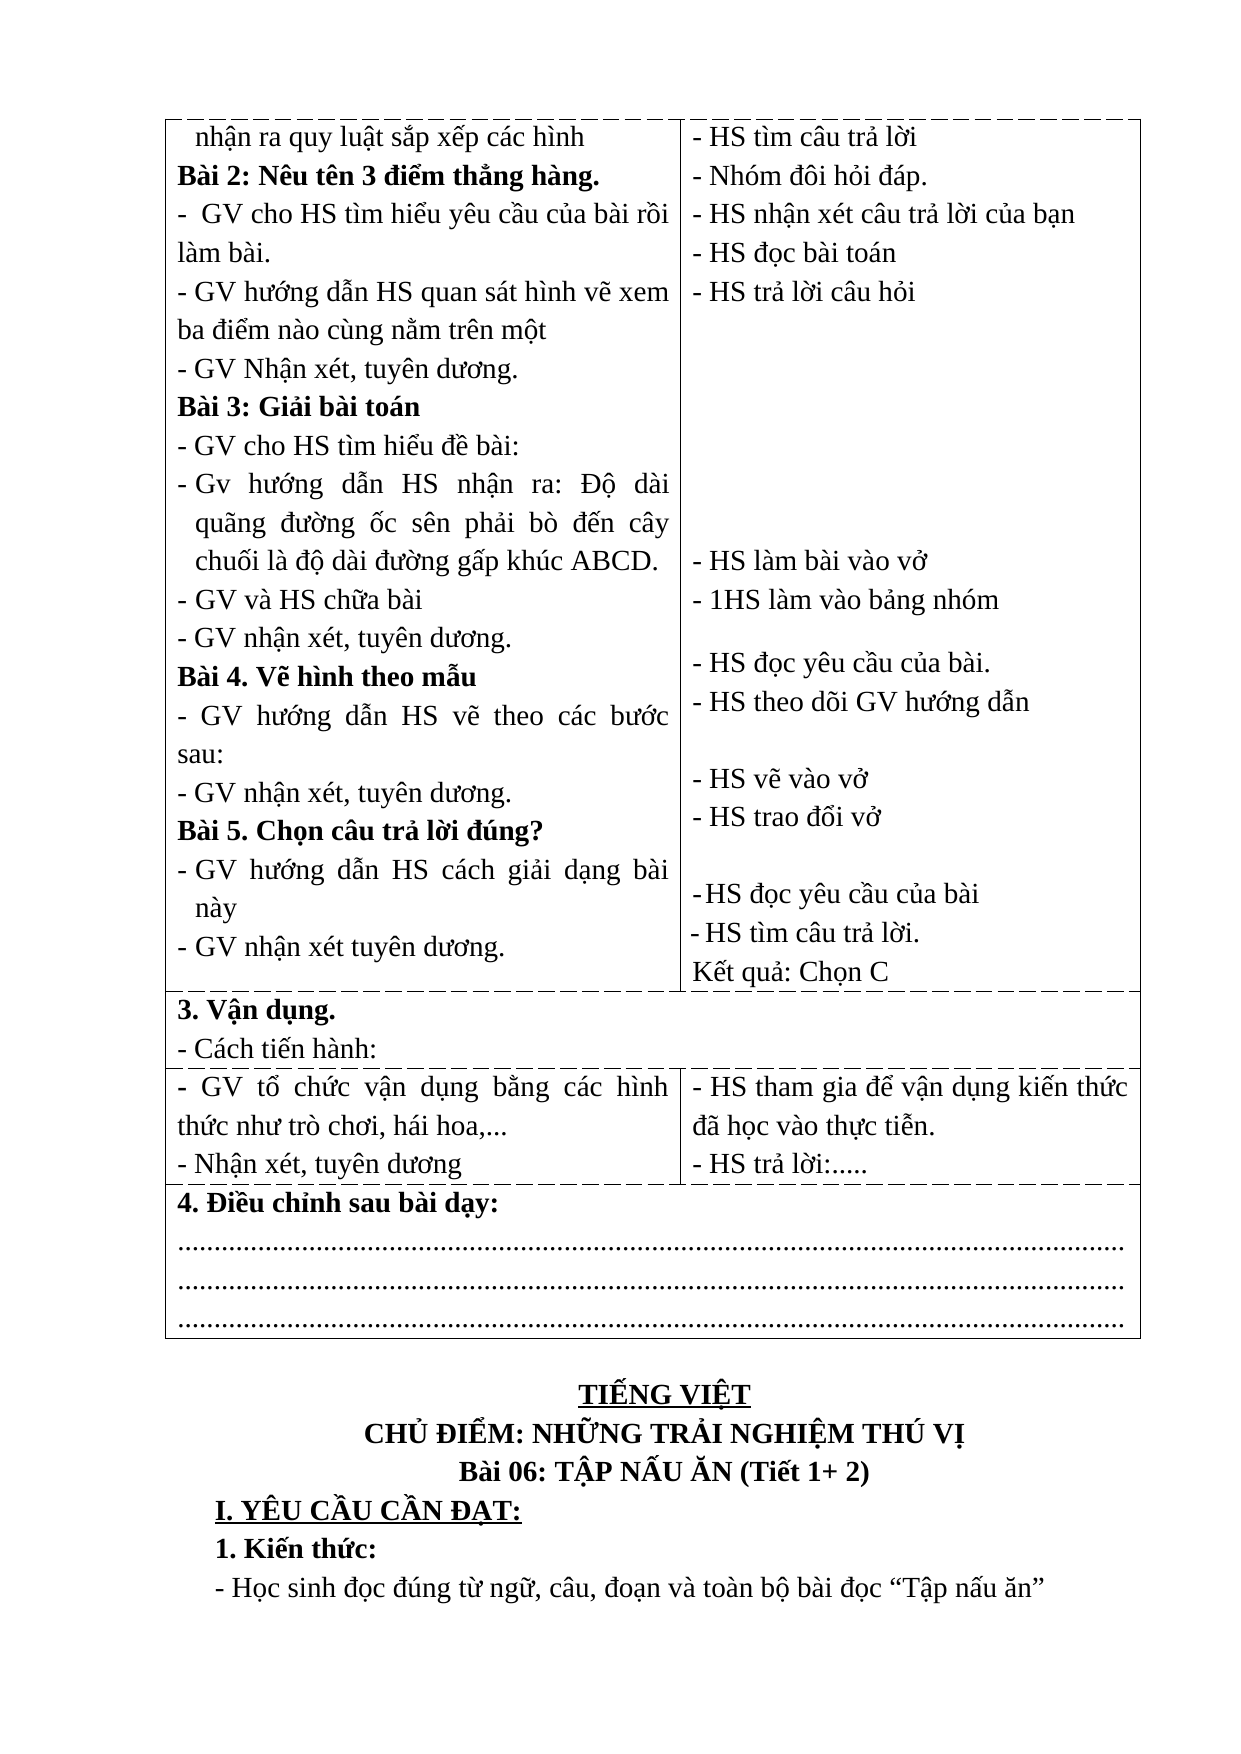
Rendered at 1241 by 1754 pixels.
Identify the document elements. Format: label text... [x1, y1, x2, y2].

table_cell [681, 119, 1140, 991]
table_cell - GV tổ chức vận dụng bằng các hình thức như trò chơi, hái hoa,... - Nhận xét, tuyên dương [166, 1068, 680, 1184]
text - Học sinh đọc đúng từ ngữ, câu, đoạn và toàn bộ bài đọc “Tập nấu ăn” [177, 1570, 1152, 1603]
table_cell 4. Điều chỉnh sau bài dạy: .................................................................................................................................. .................................................................................................................................. .................................................................................................................................. [166, 1184, 1140, 1338]
text I. YÊU CẦU CẦN ĐẠT: [177, 1493, 1152, 1526]
table_cell 3. Vận dụng. - Cách tiến hành: [166, 991, 1140, 1068]
text Bài 06: TẬP NẤU ĂN (Tiết 1+ 2) [177, 1454, 1152, 1488]
text TIẾNG VIỆT [177, 1377, 1152, 1411]
text CHỦ ĐIỂM: NHỮNG TRẢI NGHIỆM THÚ VỊ [177, 1416, 1152, 1449]
table_cell - HS tham gia để vận dụng kiến thức đã học vào thực tiễn. - HS trả lời:..... [681, 1068, 1140, 1184]
text 1. Kiến thức: [177, 1531, 1152, 1565]
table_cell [166, 119, 680, 991]
